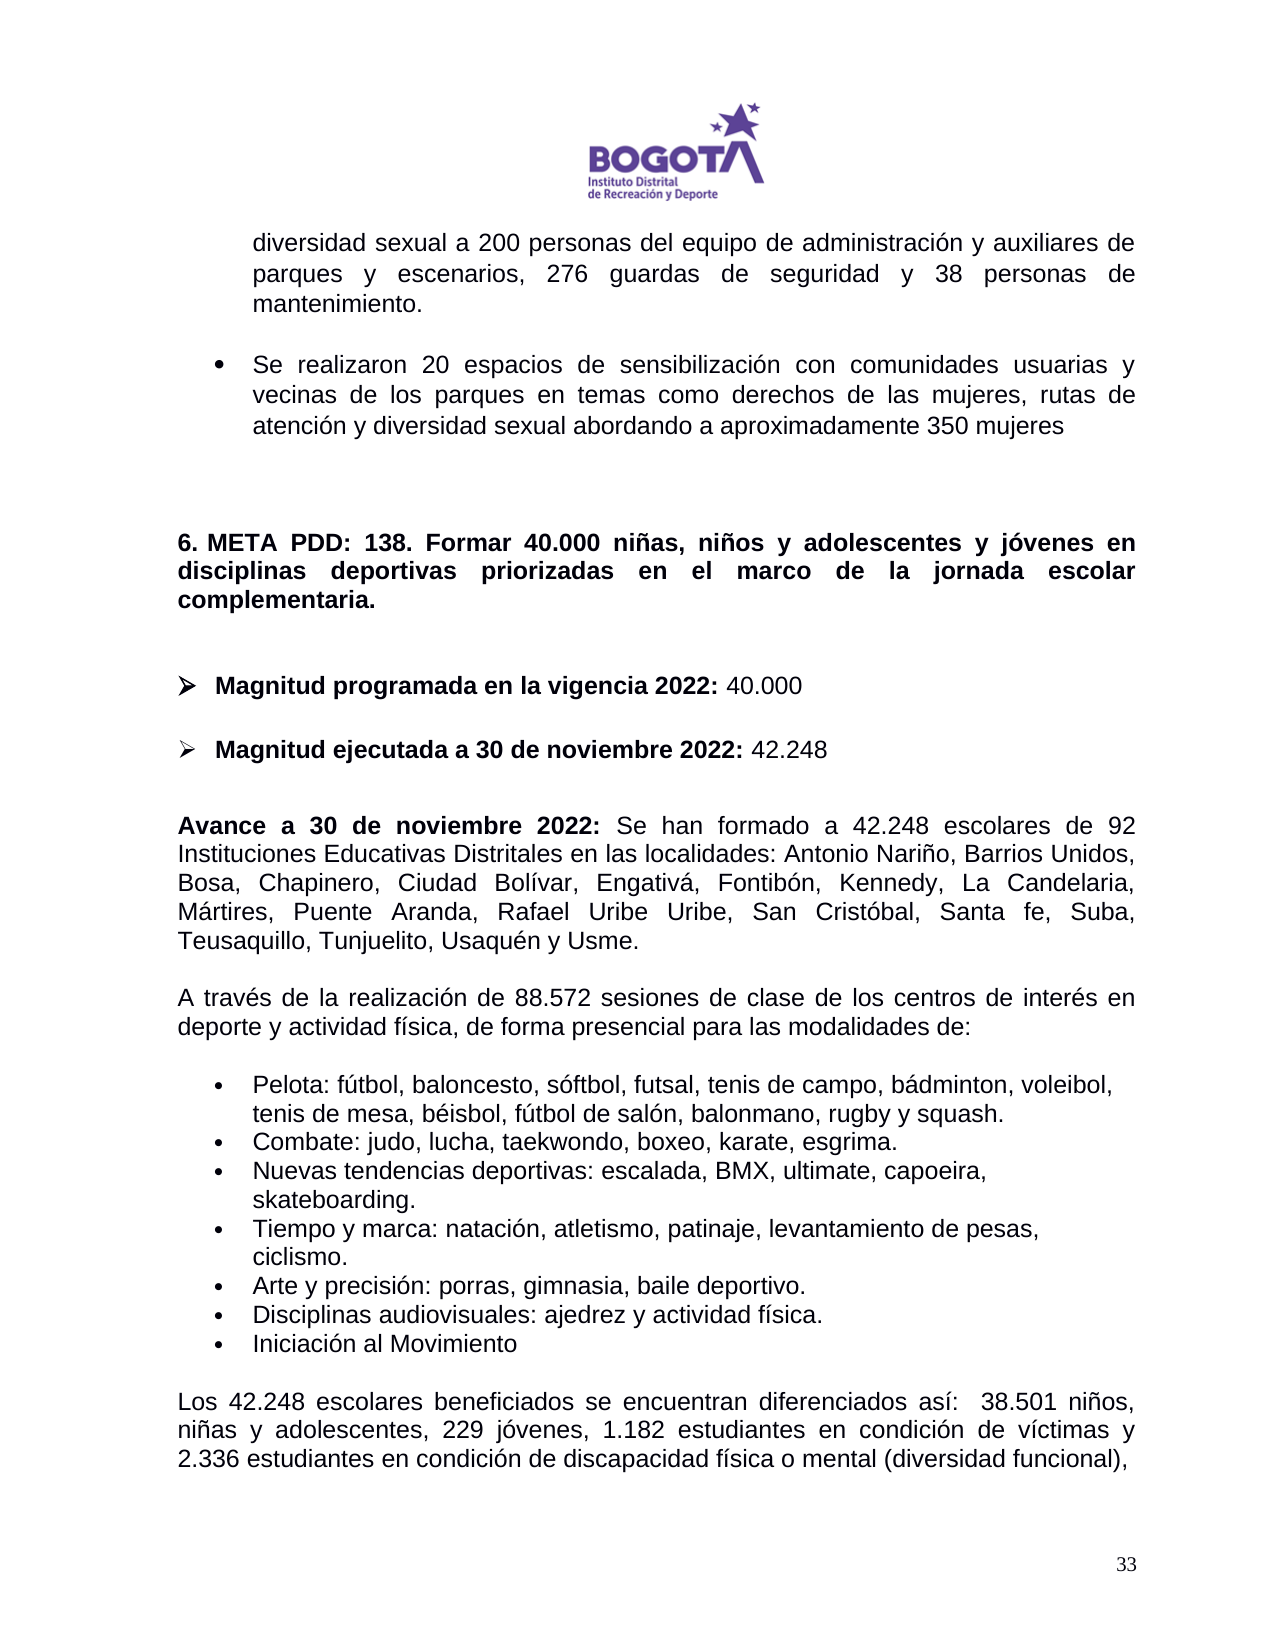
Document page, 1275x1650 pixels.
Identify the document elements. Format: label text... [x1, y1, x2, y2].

text Los 42.248 escolares beneficiados se encuentran diferenciados así: 38.501 niños, niñas y adolescentes, 229 jóvenes, 1.182 estudiantes en condición de víctimas y 2.336 estudiantes en condición de discapacidad física o mental (diversidad funcional), [177, 1387, 1137, 1473]
list Nuevas tendencias deportivas: escalada, BMX, ultimate, capoeira, skateboarding. [215, 1156, 1137, 1214]
list Magnitud programada en la vigencia 2022: 40.000 [177, 671, 1137, 700]
list Disciplinas audiovisuales: ajedrez y actividad física. [215, 1300, 1137, 1329]
list Tiempo y marca: natación, atletismo, patinaje, levantamiento de pesas, ciclismo. [215, 1214, 1137, 1271]
picture [573, 97, 774, 214]
list Arte y precisión: porras, gimnasia, baile deportivo. [215, 1271, 1137, 1300]
list Combate: judo, lucha, taekwondo, boxeo, karate, esgrima. [215, 1127, 1137, 1156]
text Avance a 30 de noviembre 2022: Se han formado a 42.248 escolares de 92 Instituciones Educativas Distritales en las localidades: Antonio Nariño, Barrios Unidos, Bosa, Chapinero, Ciudad Bolívar, Engativá, Fontibón, Kennedy, La Candelaria, Mártires, Puente Aranda, Rafael Uribe Uribe, San Cristóbal, Santa fe, Suba, Teusaquillo, Tunjuelito, Usaquén y Usme. [177, 811, 1137, 954]
list Iniciación al Movimiento [215, 1329, 1137, 1357]
list Pelota: fútbol, baloncesto, sóftbol, futsal, tenis de campo, bádminton, voleibol, tenis de mesa, béisbol, fútbol de salón, balonmano, rugby y squash. [215, 1070, 1137, 1127]
list Magnitud ejecutada a 30 de noviembre 2022: 42.248 [177, 735, 1137, 764]
list META PDD: 138. Formar 40.000 niñas, niños y adolescentes y jóvenes en disciplinas deportivas priorizadas en el marco de la jornada escolar complementaria. [177, 527, 1137, 614]
list Se realizaron 20 espacios de sensibilización con comunidades usuarias y vecinas de los parques en temas como derechos de las mujeres, rutas de atención y diversidad sexual abordando a aproximadamente 350 mujeres [215, 350, 1137, 439]
text A través de la realización de 88.572 sesiones de clase de los centros de interés en deporte y actividad física, de forma presencial para las modalidades de: [177, 983, 1137, 1041]
